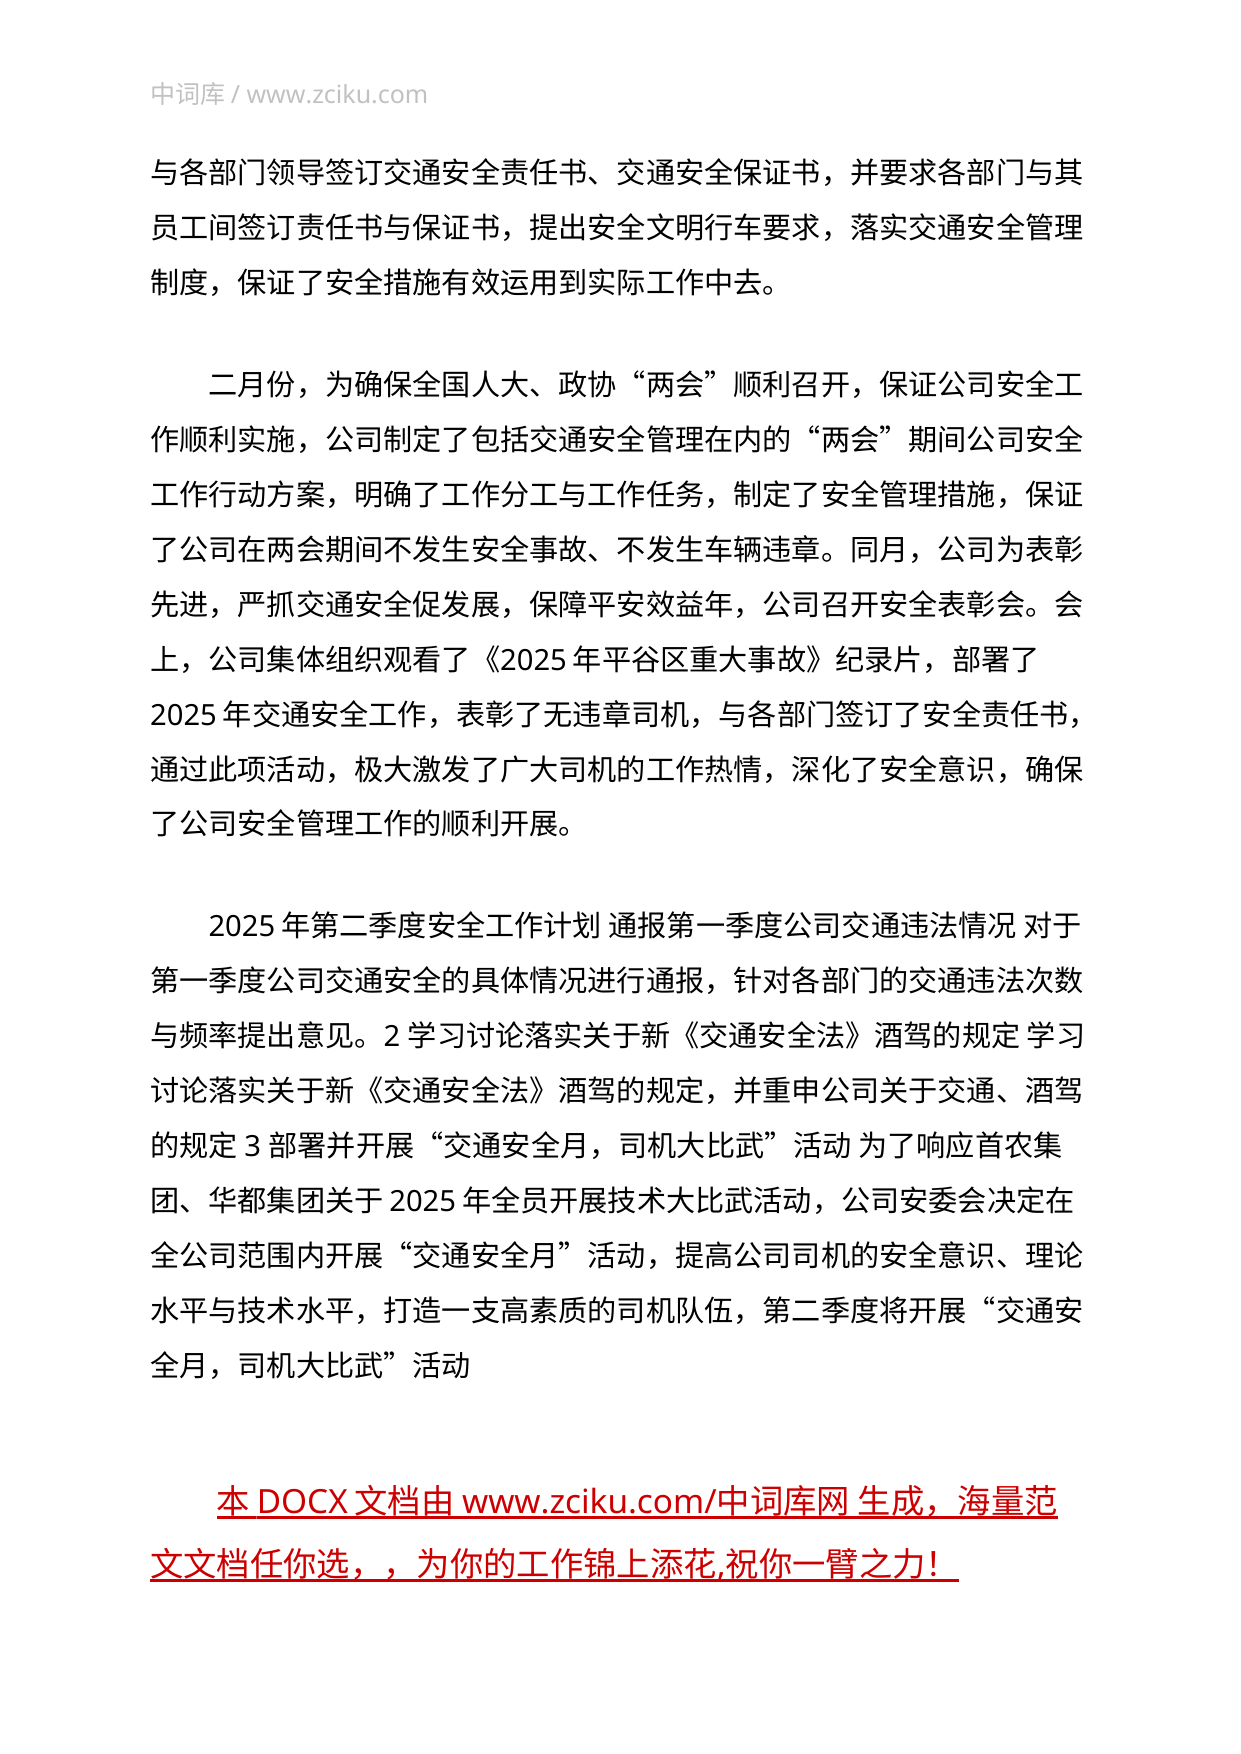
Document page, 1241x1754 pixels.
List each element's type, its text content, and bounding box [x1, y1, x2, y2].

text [150, 150, 1090, 302]
text 本DOCX文档由 www.zciku.com/中词库网 生成，海量范文文档任你选，，为你的工作锦上添花,祝你一臂之力！ [150, 1475, 1090, 1587]
text 二月份，为确保全国人大、政协“两会”顺利召开，保证公司安全工作顺利实施，公司制定了包括交通安全管理在内的“两会”期间公司安全工作行动方案，明确了工作分工与工作任务，制定了安全管理措施，保证了公司在两会期间不发生安全事故、不发生车辆违章。同月，公司为表彰先进，严抓交通安全促发展，保障平安效益年，公司召开安全表彰会。会上，公司集体组织观看了《2025年平谷区重大事故》纪录片，部署了2025年交通安全工作，表彰了无违章司机，与各部门签订了安全责任书，通过此项活动，极大激发了广大司机的工作热情，深化了安全意识，确保了公司安全管理工作的顺利开展。 [150, 362, 1090, 843]
text 2025年第二季度安全工作计划 通报第一季度公司交通违法情况 对于第一季度公司交通安全的具体情况进行通报，针对各部门的交通违法次数与频率提出意见。2 学习讨论落实关于新《交通安全法》酒驾的规定 学习讨论落实关于新《交通安全法》酒驾的规定，并重申公司关于交通、酒驾的规定 3 部署并开展“交通安全月，司机大比武”活动 为了响应首农集团、华都集团关于2025年全员开展技术大比武活动，公司安委会决定在全公司范围内开展“交通安全月”活动，提高公司司机的安全意识、理论水平与技术水平，打造一支高素质的司机队伍，第二季度将开展“交通安全月，司机大比武”活动 [150, 903, 1090, 1384]
